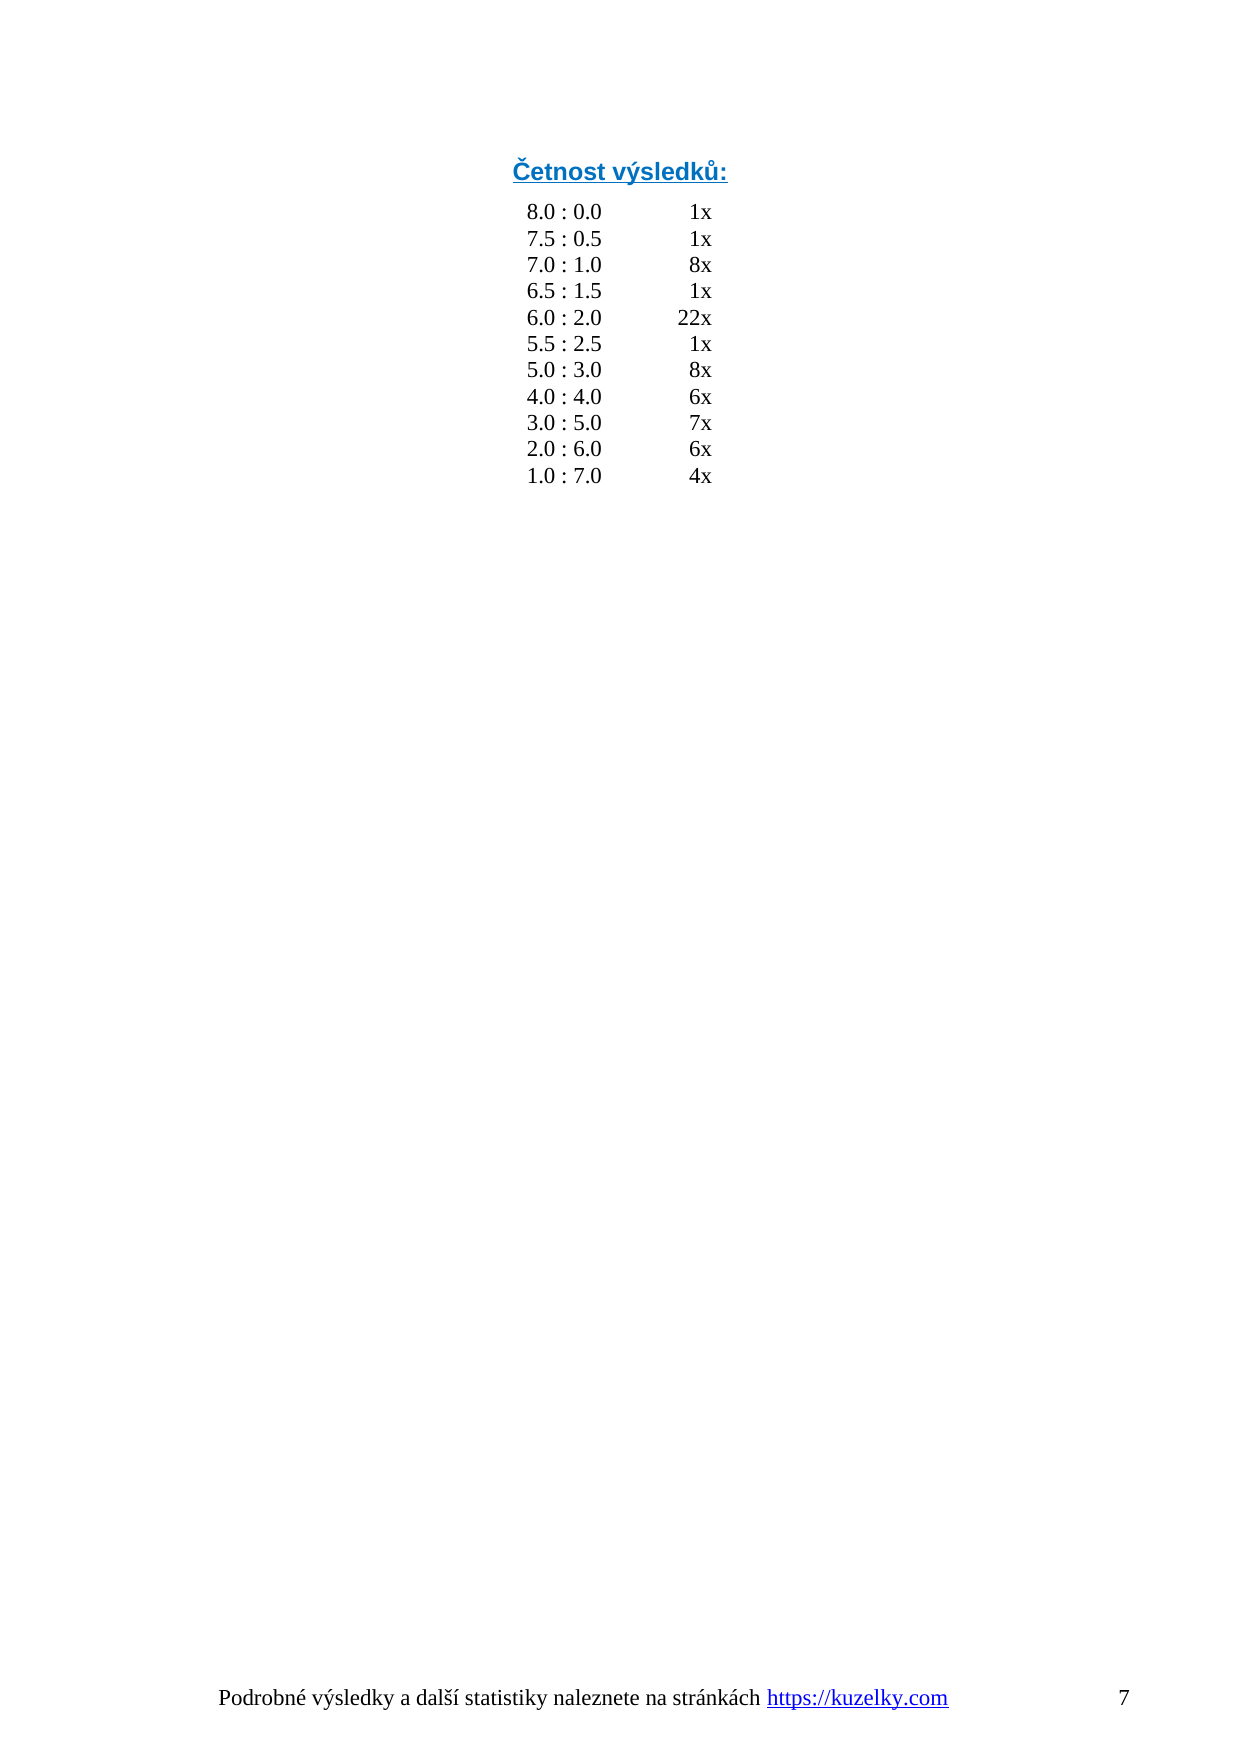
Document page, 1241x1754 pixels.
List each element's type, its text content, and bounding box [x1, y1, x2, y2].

text 7.0 : 1.0 8x [106, 251, 1134, 277]
text 4.0 : 4.0 6x [106, 383, 1134, 409]
text 5.5 : 2.5 1x [106, 330, 1134, 356]
text 6.0 : 2.0 22x [106, 304, 1134, 330]
text 6.5 : 1.5 1x [106, 277, 1134, 304]
text 7.5 : 0.5 1x [106, 224, 1134, 251]
text 1.0 : 7.0 4x [106, 462, 1134, 488]
text 3.0 : 5.0 7x [106, 409, 1134, 435]
text 5.0 : 3.0 8x [106, 356, 1134, 383]
text Četnost výsledků: [94, 157, 1145, 186]
text 2.0 : 6.0 6x [106, 435, 1134, 462]
text 8.0 : 0.0 1x [106, 198, 1134, 224]
